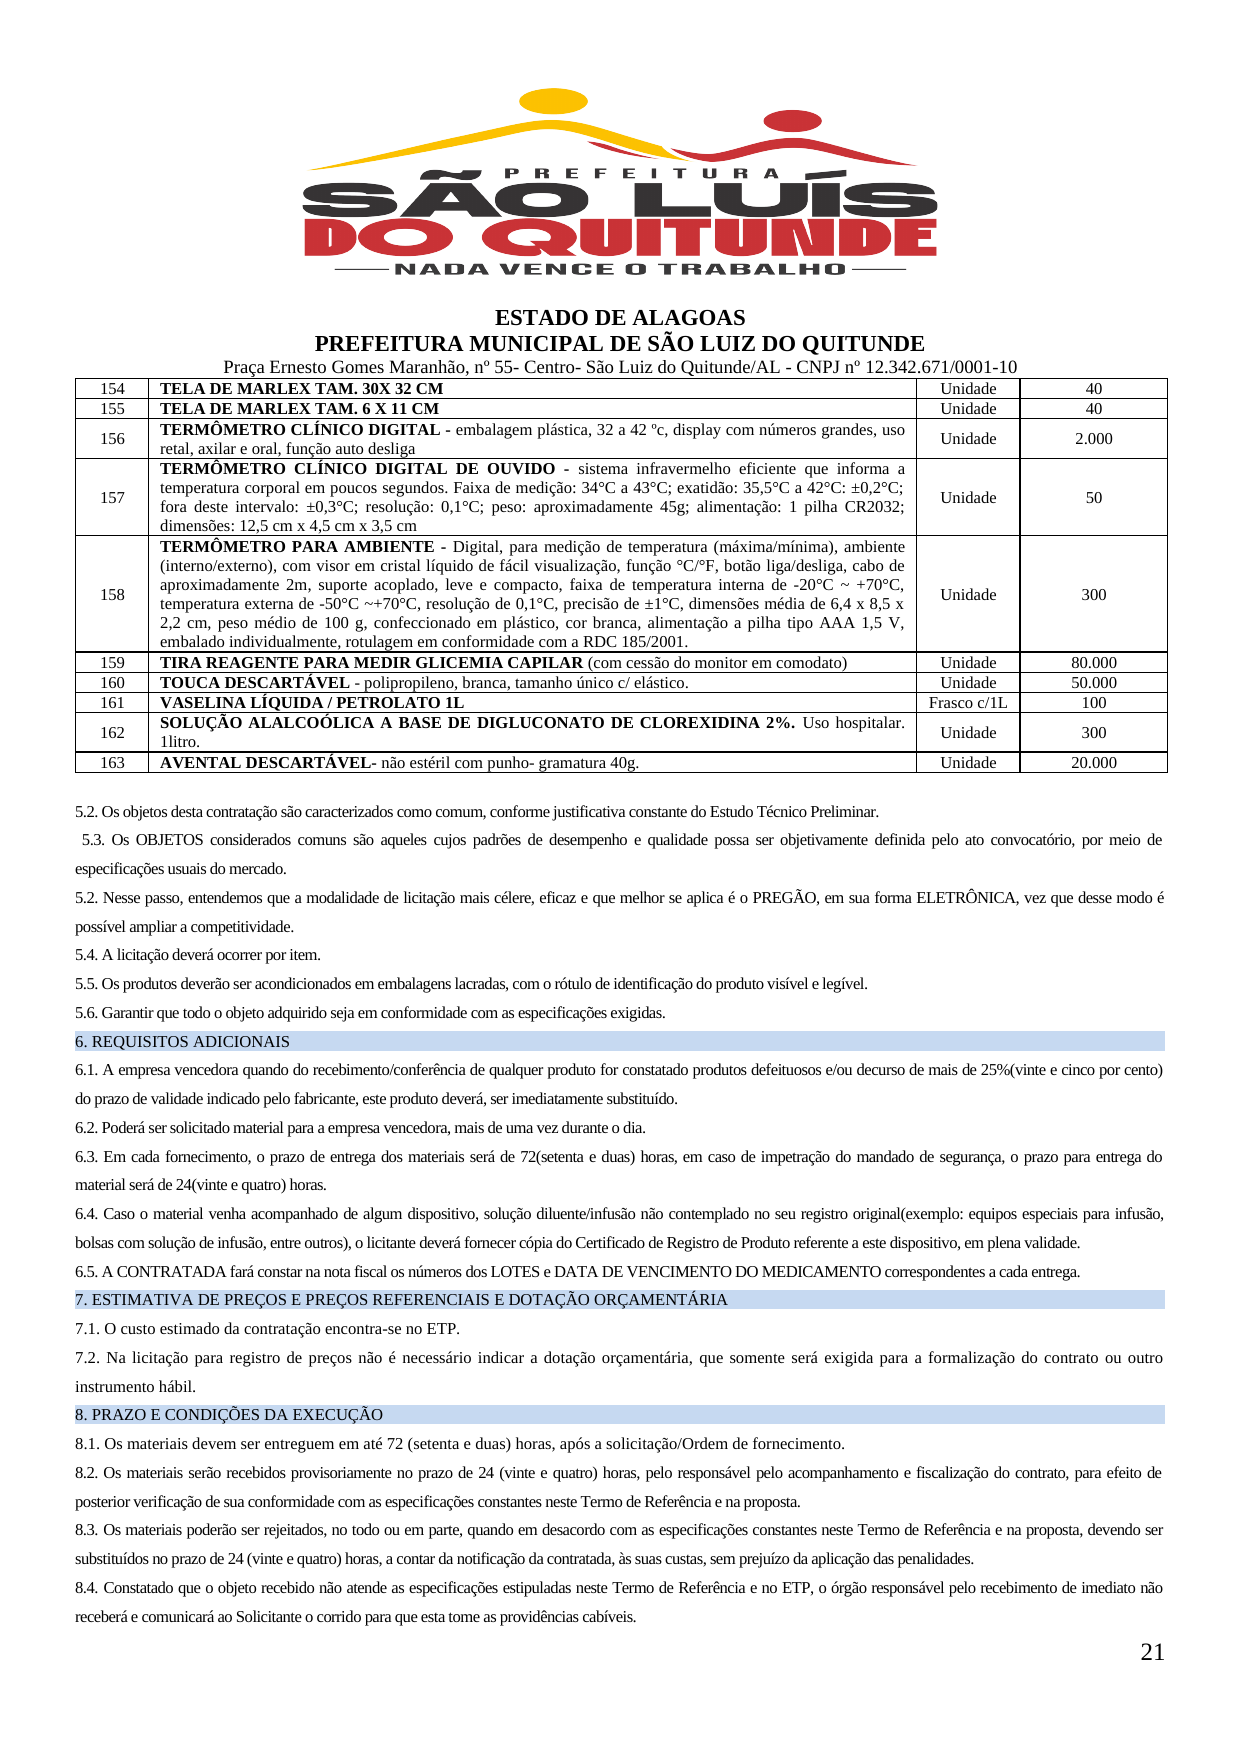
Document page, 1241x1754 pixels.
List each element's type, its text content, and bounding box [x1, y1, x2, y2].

table_cell 160 [76, 673, 148, 692]
table_cell Unidade [917, 536, 1019, 651]
table_cell 156 [76, 419, 148, 458]
table_cell 40 [1021, 399, 1167, 418]
table_cell 162 [76, 713, 148, 751]
table_cell Unidade [917, 459, 1019, 535]
table_cell Unidade [917, 379, 1019, 398]
list 5.4. A licitação deverá ocorrer por item. [75, 945, 1165, 964]
table_cell AVENTAL DESCARTÁVEL- não estéril com punho- gramatura 40g. [149, 753, 916, 772]
list 5.5. Os produtos deverão ser acondicionados em embalagens lacradas, com o rótulo de identificação do produto visível e legível. [75, 974, 1165, 993]
table_cell Unidade [917, 713, 1019, 751]
table_cell Unidade [917, 753, 1019, 772]
table_cell SOLUÇÃO ALALCOÓLICA A BASE DE DIGLUCONATO DE CLOREXIDINA 2%. Uso hospitalar. 1litro. [149, 713, 916, 751]
table_cell Unidade [917, 419, 1019, 458]
list 6.3. Em cada fornecimento, o prazo de entrega dos materiais será de 72(setenta e duas) horas, em caso de impetração do mandado de segurança, o prazo para entrega do material será de 24(vinte e quatro) horas. [75, 1146, 1165, 1194]
table_cell 100 [1021, 693, 1167, 712]
text 7. ESTIMATIVA DE PREÇOS E PREÇOS REFERENCIAIS E DOTAÇÃO ORÇAMENTÁRIA [75, 1290, 1165, 1309]
text 6. REQUISITOS ADICIONAIS [75, 1031, 1165, 1051]
table_cell 40 [1021, 379, 1167, 398]
table_cell Unidade [917, 653, 1019, 672]
list 8.2. Os materiais serão recebidos provisoriamente no prazo de 24 (vinte e quatro) horas, pelo responsável pelo acompanhamento e fiscalização do contrato, para efeito de posterior verificação de sua conformidade com as especificações constantes neste Termo de Referência e na proposta. [75, 1463, 1165, 1511]
table_cell TOUCA DESCARTÁVEL - polipropileno, branca, tamanho único c/ elástico. [149, 673, 916, 692]
table_cell Unidade [917, 399, 1019, 418]
picture [302, 88, 938, 275]
text 8. PRAZO E CONDIÇÕES DA EXECUÇÃO [75, 1405, 1165, 1424]
list 6.1. A empresa vencedora quando do recebimento/conferência de qualquer produto for constatado produtos defeituosos e/ou decurso de mais de 25%(vinte e cinco por cento) do prazo de validade indicado pelo fabricante, este produto deverá, ser imediatamente substituído. [75, 1060, 1165, 1108]
table_cell Unidade [917, 673, 1019, 692]
table_cell VASELINA LÍQUIDA / PETROLATO 1L [149, 693, 916, 712]
list 5.3. Os OBJETOS considerados comuns são aqueles cujos padrões de desempenho e qualidade possa ser objetivamente definida pelo ato convocatório, por meio de especificações usuais do mercado. [75, 830, 1165, 878]
table_cell 158 [76, 536, 148, 651]
table_cell 159 [76, 653, 148, 672]
list 6.5. A CONTRATADA fará constar na nota fiscal os números dos LOTES e DATA DE VENCIMENTO DO MEDICAMENTO correspondentes a cada entrega. [75, 1261, 1165, 1281]
table_cell 50.000 [1021, 673, 1167, 692]
list 5.2. Os objetos desta contratação são caracterizados como comum, conforme justificativa constante do Estudo Técnico Preliminar. [75, 801, 1165, 821]
table_cell 154 [76, 379, 148, 398]
table_cell TIRA REAGENTE PARA MEDIR GLICEMIA CAPILAR (com cessão do monitor em comodato) [149, 653, 916, 672]
table_cell TERMÔMETRO CLÍNICO DIGITAL DE OUVIDO - sistema infravermelho eficiente que informa a temperatura corporal em poucos segundos. Faixa de medição: 34°C a 43°C; exatidão: 35,5°C a 42°C: ±0,2°C; fora deste intervalo: ±0,3°C; resolução: 0,1°C; peso: aproximadamente 45g; alimentação: 1 pilha CR2032; dimensões: 12,5 cm x 4,5 cm x 3,5 cm [149, 459, 916, 535]
table_cell TERMÔMETRO CLÍNICO DIGITAL - embalagem plástica, 32 a 42 ºc, display com números grandes, uso retal, axilar e oral, função auto desliga [149, 419, 916, 458]
table_cell TERMÔMETRO PARA AMBIENTE - Digital, para medição de temperatura (máxima/mínima), ambiente (interno/externo), com visor em cristal líquido de fácil visualização, função °C/°F, botão liga/desliga, cabo de aproximadamente 2m, suporte acoplado, leve e compacto, faixa de temperatura interna de -20°C ~ +70°C, temperatura externa de -50°C ~+70°C, resolução de 0,1°C, precisão de ±1°C, dimensões média de 6,4 x 8,5 x 2,2 cm, peso médio de 100 g, confeccionado em plástico, cor branca, alimentação a pilha tipo AAA 1,5 V, embalado individualmente, rotulagem em conformidade com a RDC 185/2001. [149, 536, 916, 651]
table_cell 163 [76, 753, 148, 772]
table_cell 161 [76, 693, 148, 712]
list 8.3. Os materiais poderão ser rejeitados, no todo ou em parte, quando em desacordo com as especificações constantes neste Termo de Referência e na proposta, devendo ser substituídos no prazo de 24 (vinte e quatro) horas, a contar da notificação da contratada, às suas custas, sem prejuízo da aplicação das penalidades. [75, 1520, 1165, 1568]
table_cell TELA DE MARLEX TAM. 6 X 11 CM [149, 399, 916, 418]
list 6.2. Poderá ser solicitado material para a empresa vencedora, mais de uma vez durante o dia. [75, 1118, 1165, 1137]
table_cell 300 [1021, 536, 1167, 651]
table_cell 2.000 [1021, 419, 1167, 458]
table_cell 80.000 [1021, 653, 1167, 672]
table_cell 157 [76, 459, 148, 535]
text 7.2. Na licitação para registro de preços não é necessário indicar a dotação orçamentária, que somente será exigida para a formalização do contrato ou outro instrumento hábil. [75, 1348, 1165, 1396]
list 8.4. Constatado que o objeto recebido não atende as especificações estipuladas neste Termo de Referência e no ETP, o órgão responsável pelo recebimento de imediato não receberá e comunicará ao Solicitante o corrido para que esta tome as providências cabíveis. [75, 1578, 1165, 1626]
list 5.6. Garantir que todo o objeto adquirido seja em conformidade com as especificações exigidas. [75, 1003, 1165, 1022]
table_cell 50 [1021, 459, 1167, 535]
list 5.2. Nesse passo, entendemos que a modalidade de licitação mais célere, eficaz e que melhor se aplica é o PREGÃO, em sua forma ELETRÔNICA, vez que desse modo é possível ampliar a competitividade. [75, 888, 1165, 936]
table_cell 20.000 [1021, 753, 1167, 772]
table_cell TELA DE MARLEX TAM. 30X 32 CM [149, 379, 916, 398]
table_cell 300 [1021, 713, 1167, 751]
table_cell 155 [76, 399, 148, 418]
list 6.4. Caso o material venha acompanhado de algum dispositivo, solução diluente/infusão não contemplado no seu registro original(exemplo: equipos especiais para infusão, bolsas com solução de infusão, entre outros), o licitante deverá fornecer cópia do Certificado de Registro de Produto referente a este dispositivo, em plena validade. [75, 1204, 1165, 1252]
text 8.1. Os materiais devem ser entreguem em até 72 (setenta e duas) horas, após a solicitação/Ordem de fornecimento. [75, 1434, 1165, 1453]
text 7.1. O custo estimado da contratação encontra-se no ETP. [75, 1319, 1165, 1338]
table_cell Frasco c/1L [917, 693, 1019, 712]
